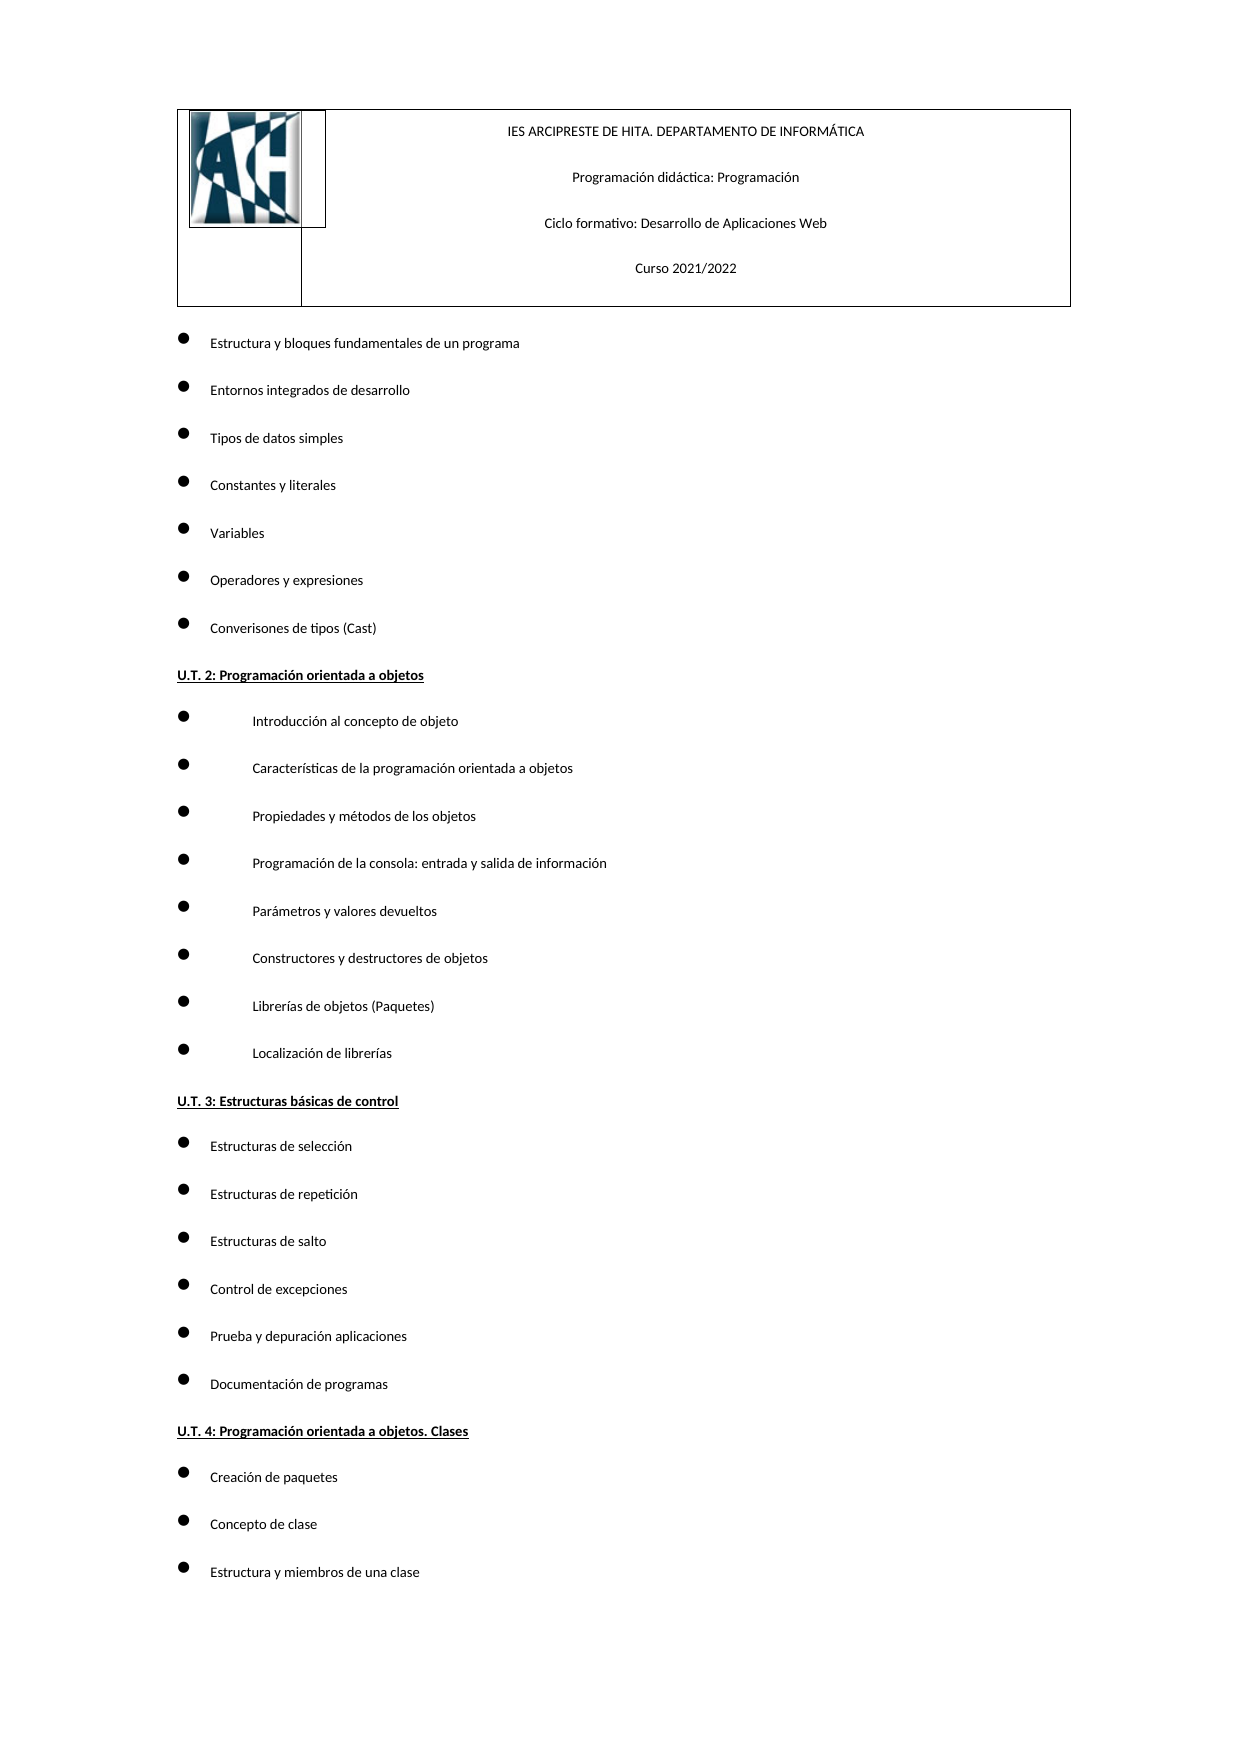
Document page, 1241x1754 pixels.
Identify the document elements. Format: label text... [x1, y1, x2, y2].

list Características de la programación orientada a objetos [177, 747, 1063, 779]
list Localización de librerías [177, 1032, 1063, 1064]
list Estructuras de selección [177, 1125, 1063, 1157]
list Estructuras de repetición [177, 1172, 1063, 1205]
list Propiedades y métodos de los objetos [177, 794, 1063, 827]
picture [190, 111, 302, 227]
list Operadores y expresiones [177, 559, 1063, 591]
list Estructura y miembros de una clase [177, 1550, 1063, 1583]
list Introducción al concepto de objeto [177, 699, 1063, 732]
list Control de excepciones [177, 1267, 1063, 1300]
list Programación de la consola: entrada y salida de información [177, 842, 1063, 874]
list Constantes y literales [177, 464, 1063, 496]
list Variables [177, 511, 1063, 544]
list Converisones de tipos (Cast) [177, 606, 1063, 639]
list Librerías de objetos (Paquetes) [177, 984, 1063, 1017]
list Creación de paquetes [177, 1455, 1063, 1488]
list Documentación de programas [177, 1362, 1063, 1395]
list Parámetros y valores devueltos [177, 889, 1063, 922]
text U.T. 4: Programación orientada a objetos. Clases [177, 1410, 1063, 1440]
list Entornos integrados de desarrollo [177, 369, 1063, 401]
text U.T. 2: Programación orientada a objetos [177, 654, 1063, 684]
list Estructuras de salto [177, 1220, 1063, 1252]
list Concepto de clase [177, 1503, 1063, 1535]
text U.T. 3: Estructuras básicas de control [177, 1079, 1063, 1110]
list Constructores y destructores de objetos [177, 937, 1063, 969]
list Estructura y bloques fundamentales de un programa [177, 321, 1063, 354]
list Prueba y depuración aplicaciones [177, 1315, 1063, 1347]
list Tipos de datos simples [177, 416, 1063, 449]
